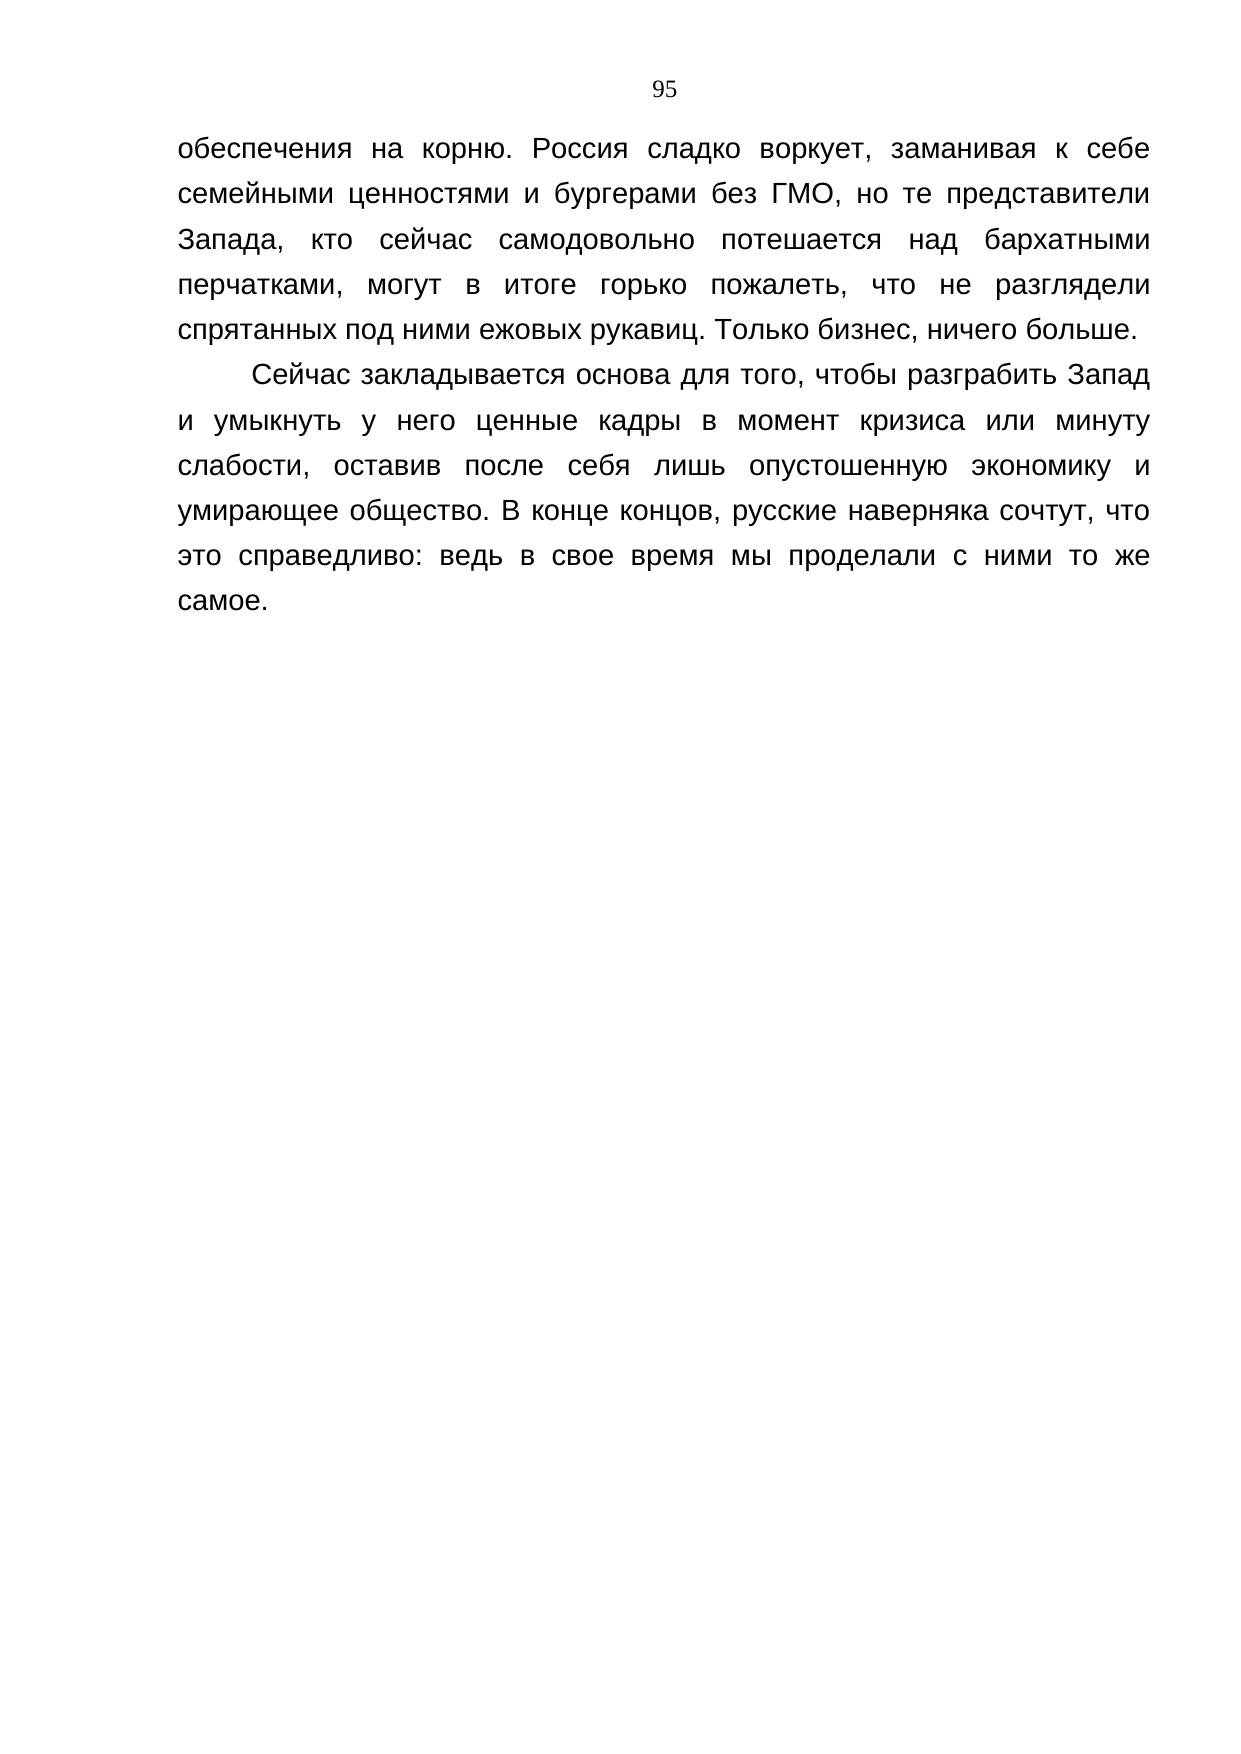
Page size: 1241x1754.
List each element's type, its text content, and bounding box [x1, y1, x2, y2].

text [177, 131, 1152, 346]
text Сейчас закладывается основа для того, чтобы разграбить Запад и умыкнуть у него ценные кадры в момент кризиса или минуту слабости, оставив после себя лишь опустошенную экономику и умирающее общество. В конце концов, русские наверняка сочтут, что это справедливо: ведь в свое время мы проделали с ними то же самое. [177, 357, 1152, 617]
